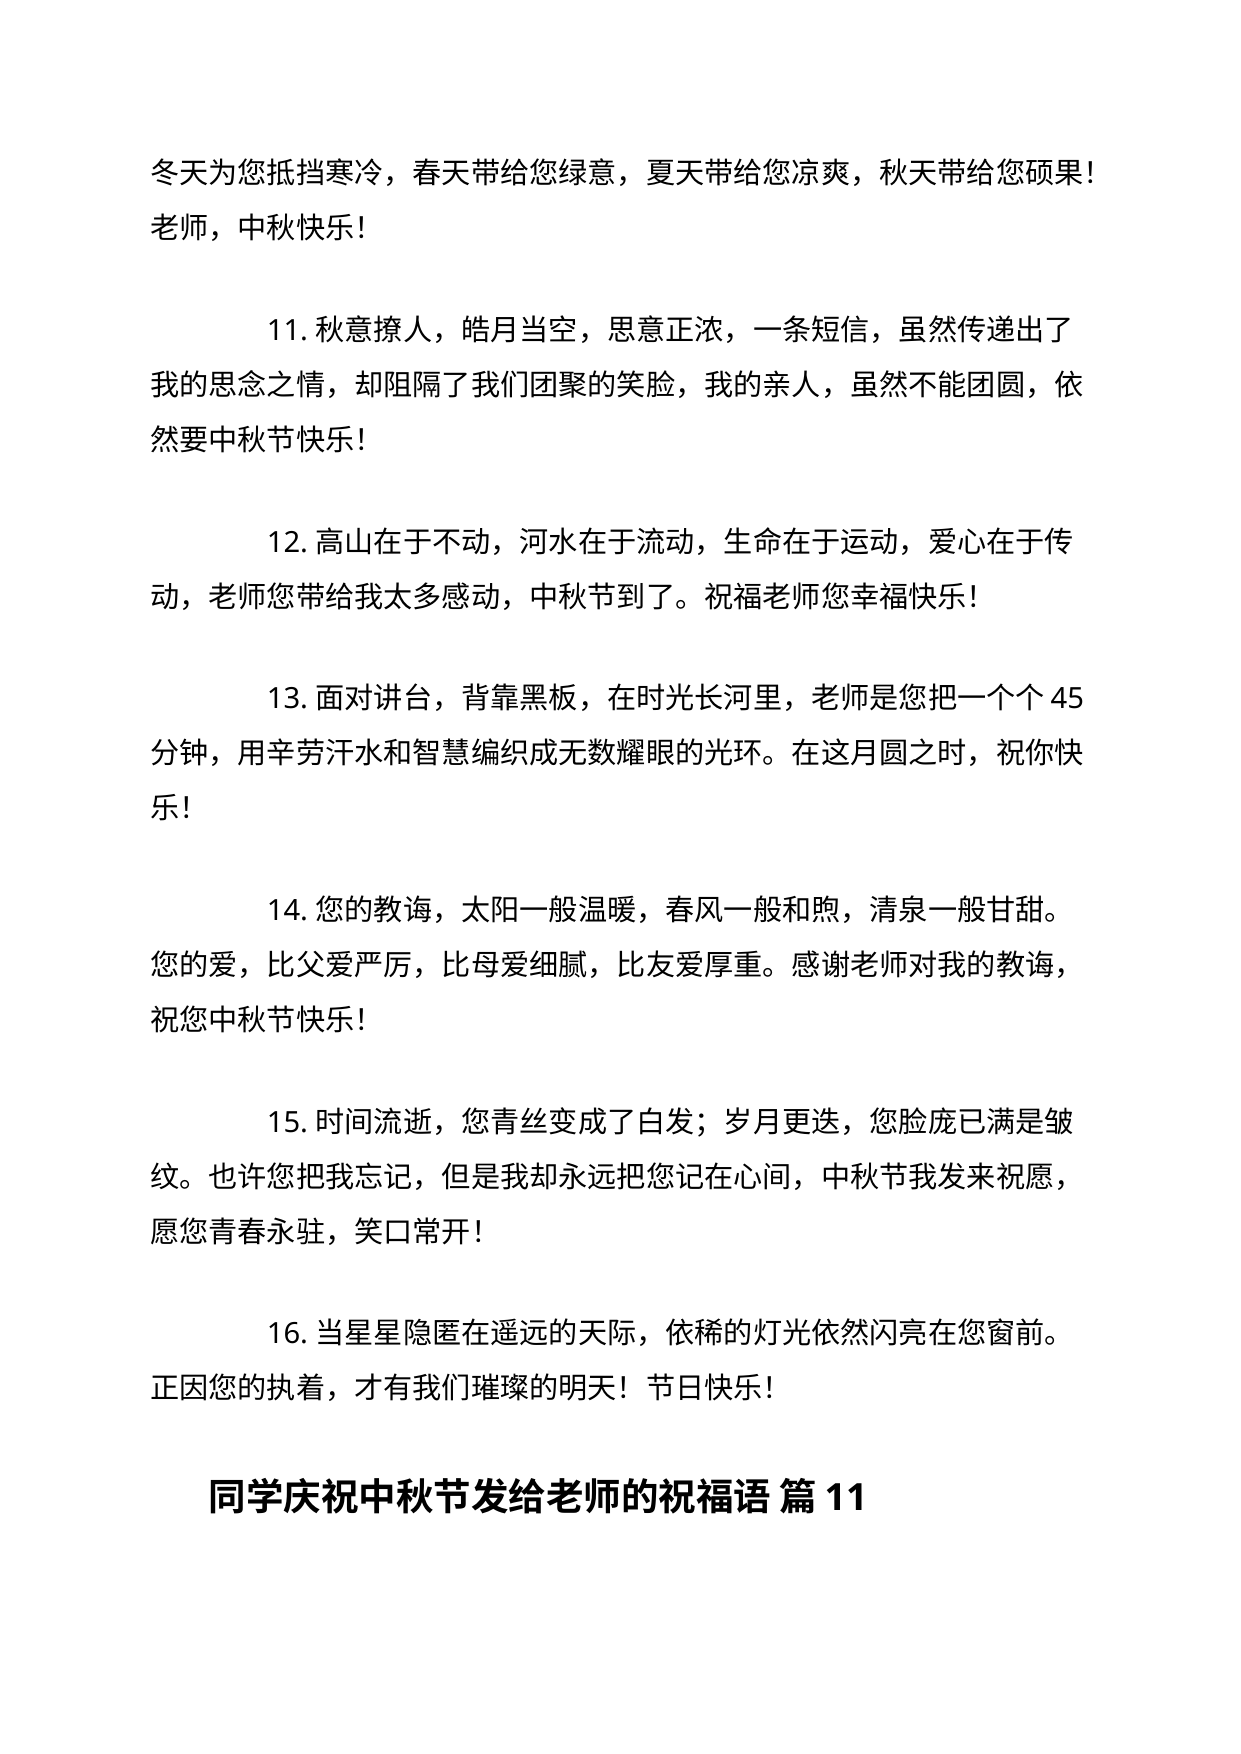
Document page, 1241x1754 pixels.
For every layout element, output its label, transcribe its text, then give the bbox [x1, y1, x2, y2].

text 15. 时间流逝，您青丝变成了白发；岁月更迭，您脸庞已满是皱纹。也许您把我忘记，但是我却永远把您记在心间，中秋节我发来祝愿，愿您青春永驻，笑口常开！ [150, 1098, 1090, 1251]
text 同学庆祝中秋节发给老师的祝福语 篇11 [150, 1467, 1090, 1521]
text 14. 您的教诲，太阳一般温暖，春风一般和煦，清泉一般甘甜。您的爱，比父爱严厉，比母爱细腻，比友爱厚重。感谢老师对我的教诲，祝您中秋节快乐！ [150, 887, 1090, 1039]
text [150, 150, 1090, 247]
text 13. 面对讲台，背靠黑板，在时光长河里，老师是您把一个个45分钟，用辛劳汗水和智慧编织成无数耀眼的光环。在这月圆之时，祝你快乐！ [150, 675, 1090, 827]
text 16. 当星星隐匿在遥远的天际，依稀的灯光依然闪亮在您窗前。正因您的执着，才有我们璀璨的明天！节日快乐！ [150, 1310, 1090, 1407]
text 11. 秋意撩人，皓月当空，思意正浓，一条短信，虽然传递出了我的思念之情，却阻隔了我们团聚的笑脸，我的亲人，虽然不能团圆，依然要中秋节快乐！ [150, 307, 1090, 459]
text 12. 高山在于不动，河水在于流动，生命在于运动，爱心在于传动，老师您带给我太多感动，中秋节到了。祝福老师您幸福快乐！ [150, 518, 1090, 616]
